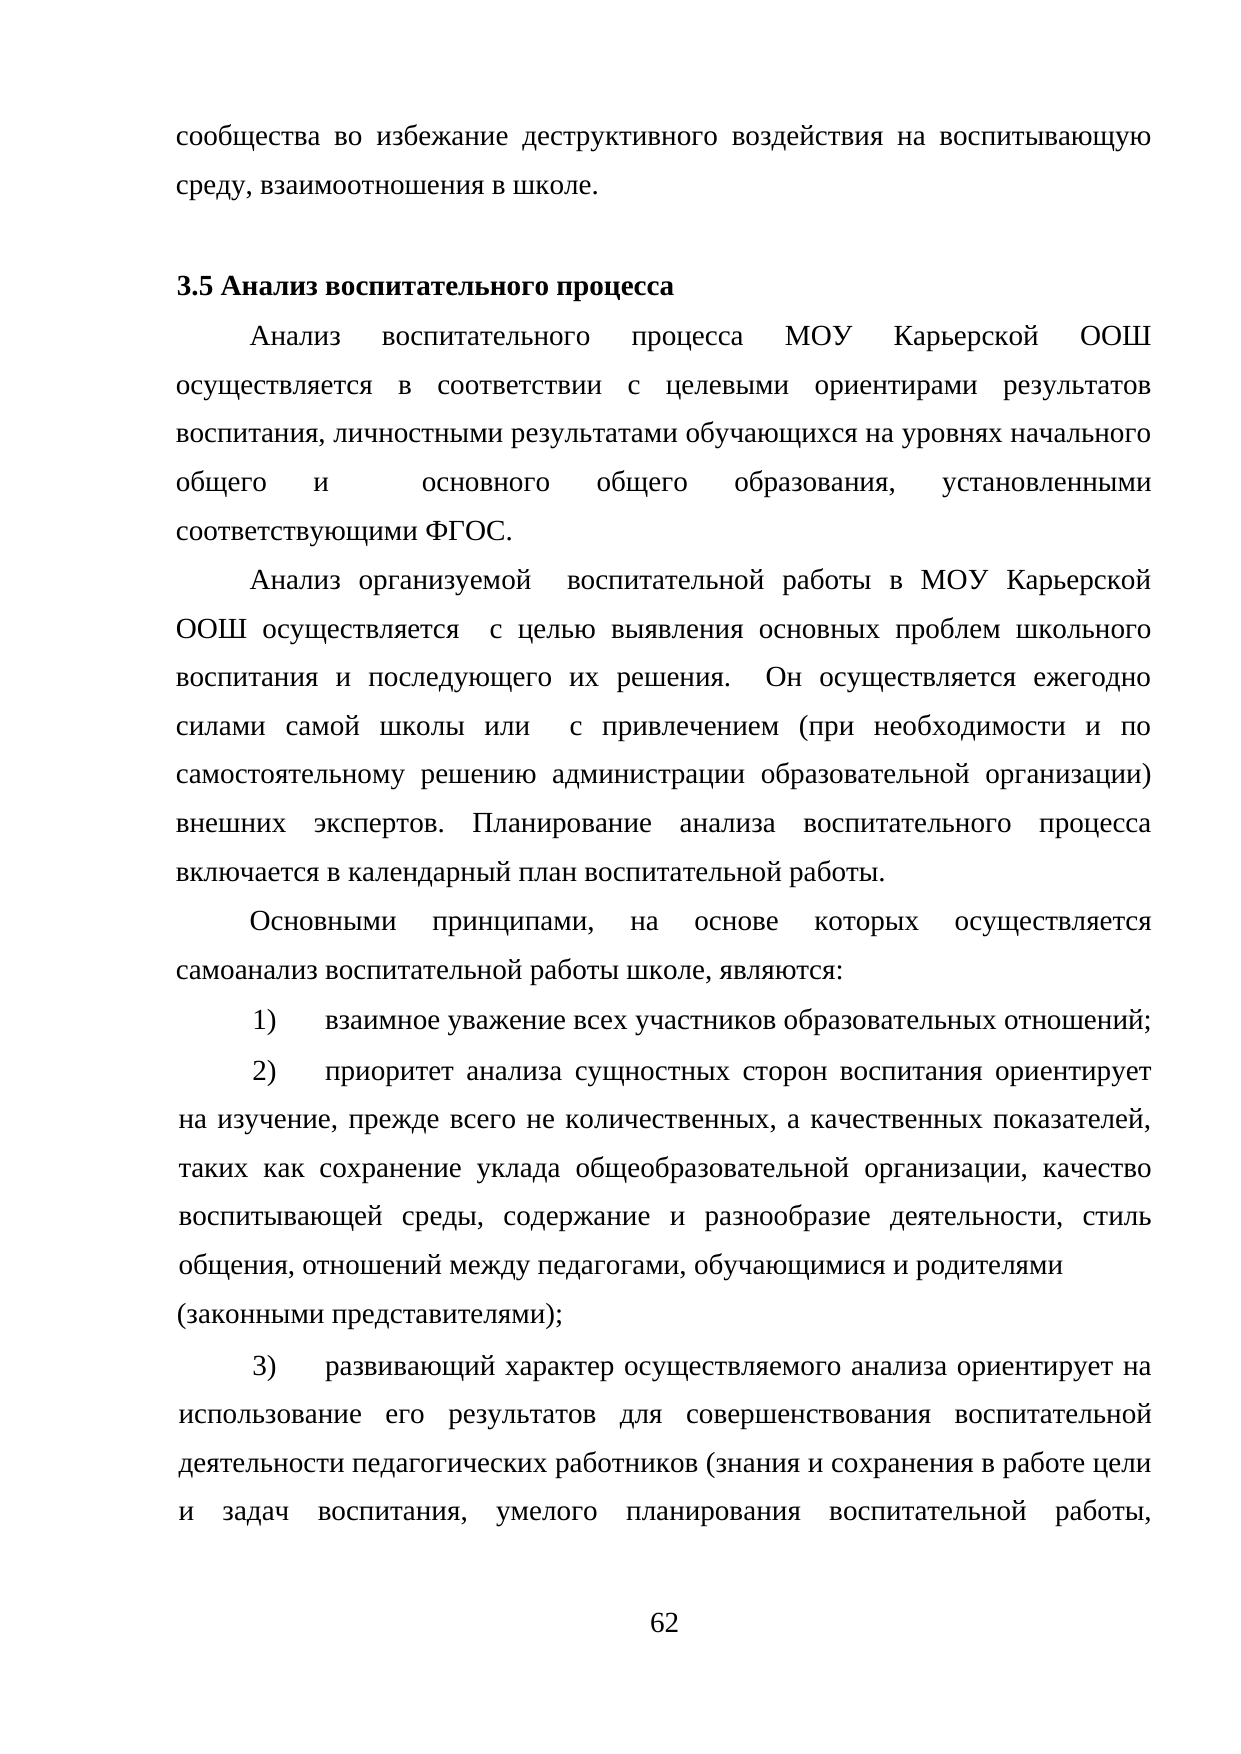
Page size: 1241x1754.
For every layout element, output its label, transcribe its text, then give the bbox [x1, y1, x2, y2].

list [178, 1348, 1152, 1527]
text Анализ воспитательного процесса МОУ Карьерской ООШ осуществляется в соответствии с целевыми ориентирами результатов воспитания, личностными результатами обучающихся на уровнях начального общего и основного общего образования, установленными соответствующими ФГОС. [176, 318, 1152, 546]
text Основными принципами, на основе которых осуществляется самоанализ воспитательной работы школе, являются: [176, 903, 1152, 986]
list взаимное уважение всех участников образовательных отношений; [178, 1002, 1152, 1035]
subtitle 3.5 Анализ воспитательного процесса [177, 268, 1152, 302]
list приоритет анализа сущностных сторон воспитания ориентирует на изучение, прежде всего не количественных, а качественных показателей, таких как сохранение уклада общеобразовательной организации, качество воспитывающей среды, содержание и разнообразие деятельности, стиль общения, отношений между педагогами, обучающимися и родителями [178, 1053, 1152, 1280]
text (законными представителями); [177, 1297, 1152, 1330]
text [176, 118, 1152, 201]
text Анализ организуемой воспитательной работы в МОУ Карьерской ООШ осуществляется с целью выявления основных проблем школьного воспитания и последующего их решения. Он осуществляется ежегодно силами самой школы или с привлечением (при необходимости и по самостоятельному решению администрации образовательной организации) внешних экспертов. Планирование анализа воспитательного процесса включается в календарный план воспитательной работы. [176, 562, 1152, 887]
